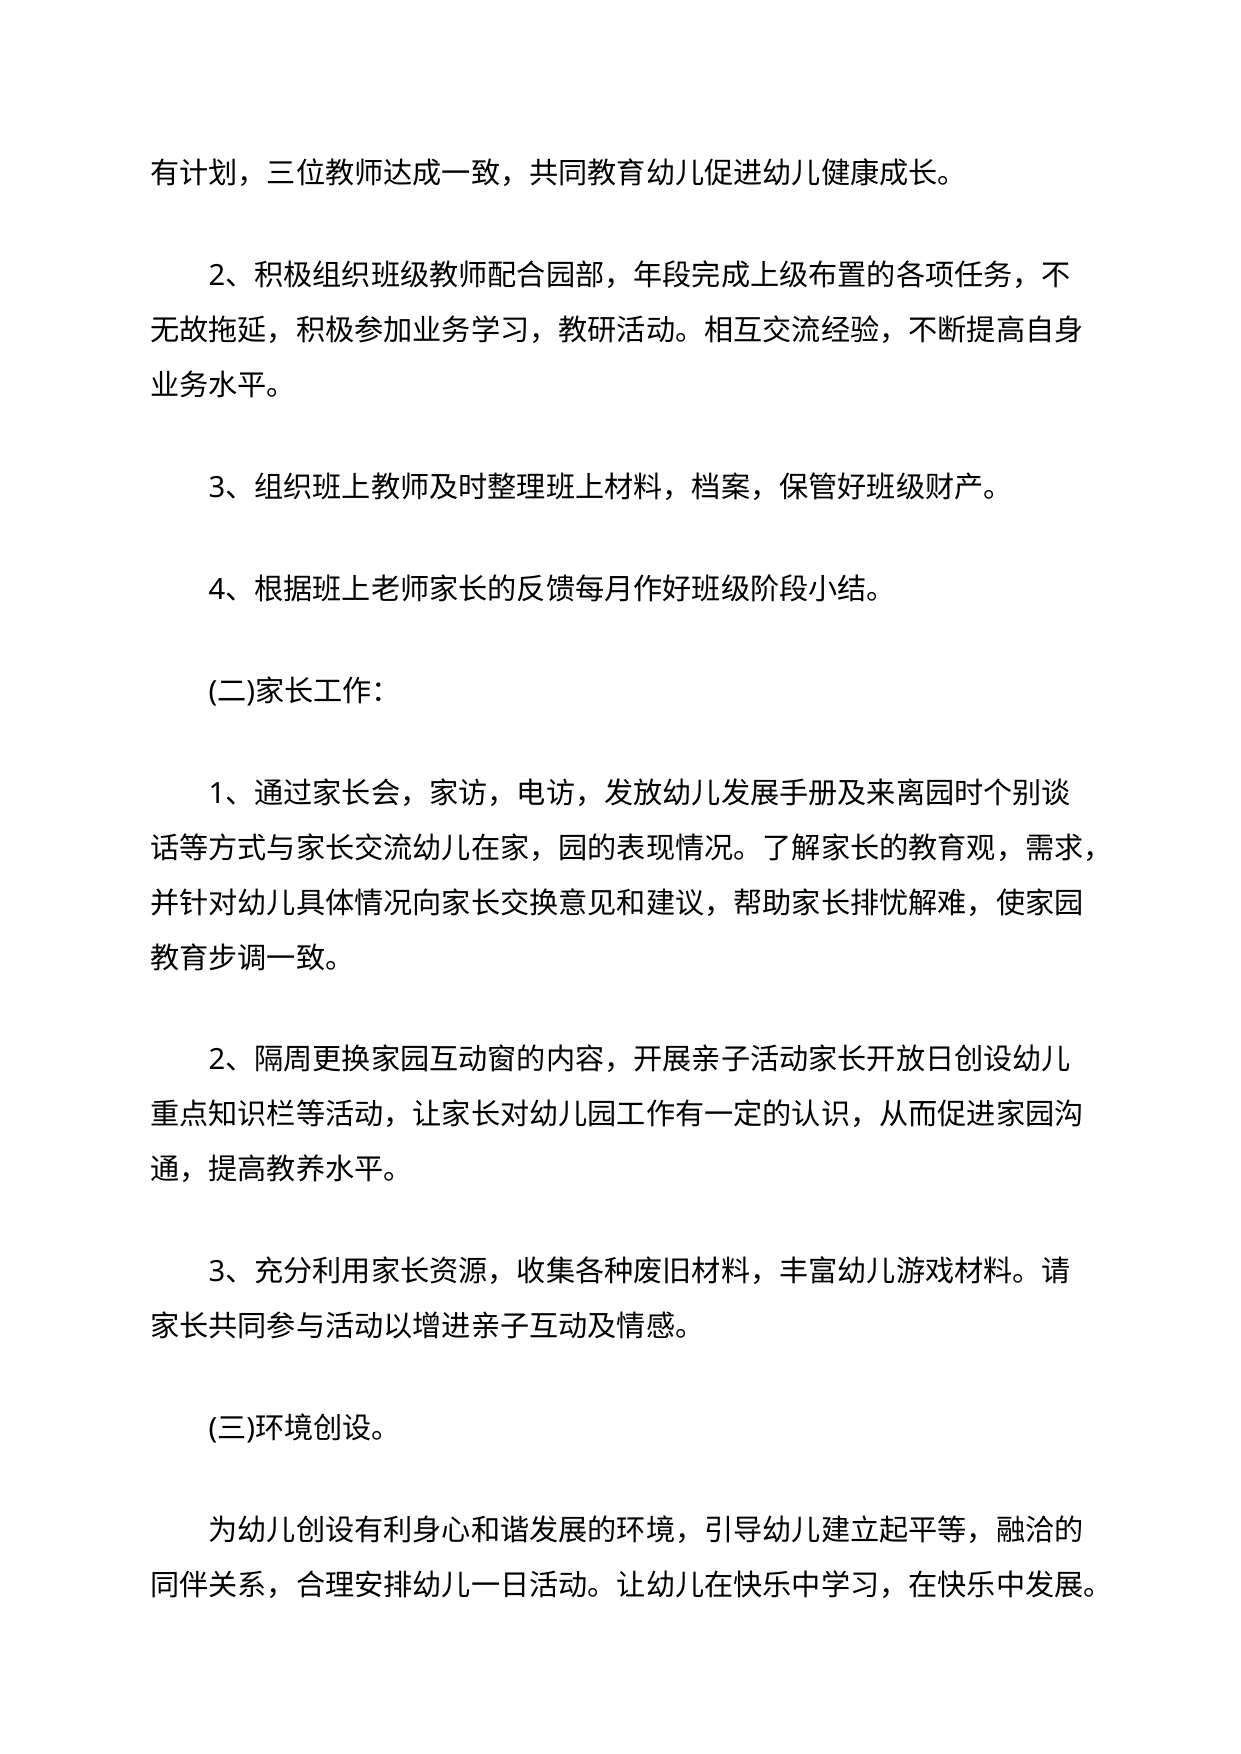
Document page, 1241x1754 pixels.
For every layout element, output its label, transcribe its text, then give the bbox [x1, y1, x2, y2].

text 2、隔周更换家园互动窗的内容，开展亲子活动家长开放日创设幼儿重点知识栏等活动，让家长对幼儿园工作有一定的认识，从而促进家园沟通，提高教养水平。 [150, 1036, 1090, 1188]
text (三)环境创设。 [150, 1404, 1090, 1447]
text 3、充分利用家长资源，收集各种废旧材料，丰富幼儿游戏材料。请家长共同参与活动以增进亲子互动及情感。 [150, 1248, 1090, 1345]
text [150, 1506, 1090, 1603]
text 1、通过家长会，家访，电访，发放幼儿发展手册及来离园时个别谈话等方式与家长交流幼儿在家，园的表现情况。了解家长的教育观，需求，并针对幼儿具体情况向家长交换意见和建议，帮助家长排忧解难，使家园教育步调一致。 [150, 769, 1090, 976]
text (二)家长工作： [150, 667, 1090, 710]
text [150, 150, 1090, 192]
text 3、组织班上教师及时整理班上材料，档案，保管好班级财产。 [150, 463, 1090, 506]
text 2、积极组织班级教师配合园部，年段完成上级布置的各项任务，不无故拖延，积极参加业务学习，教研活动。相互交流经验，不断提高自身业务水平。 [150, 252, 1090, 404]
text 4、根据班上老师家长的反馈每月作好班级阶段小结。 [150, 565, 1090, 608]
